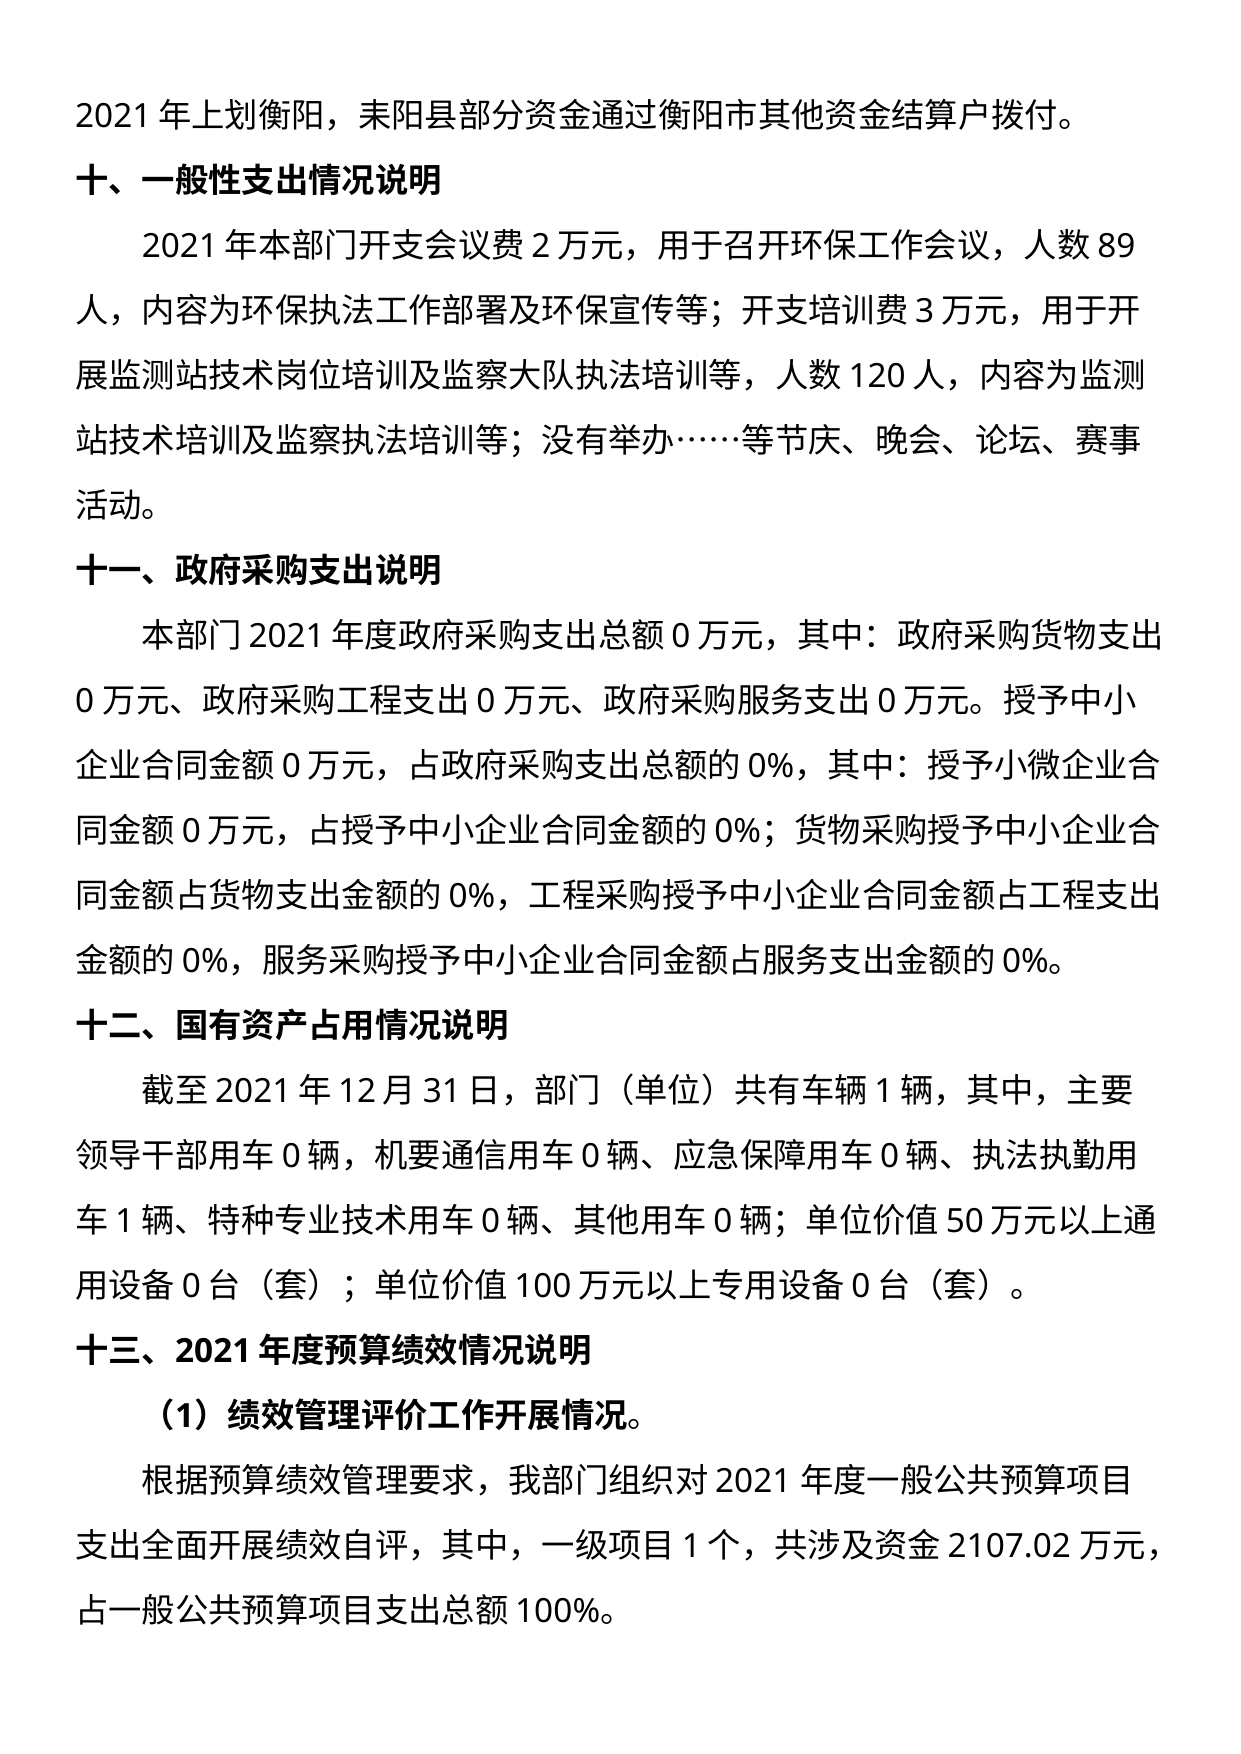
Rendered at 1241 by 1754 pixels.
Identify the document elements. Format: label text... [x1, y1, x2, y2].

text 十三、2021年度预算绩效情况说明 [75, 1316, 1165, 1381]
text 截至2021年12月31日，部门（单位）共有车辆1辆，其中，主要领导干部用车0辆，机要通信用车0辆、应急保障用车0辆、执法执勤用车1辆、特种专业技术用车0辆、其他用车0辆；单位价值50万元以上通用设备0台（套）；单位价值100万元以上专用设备0台（套）。 [75, 1056, 1165, 1316]
text 十二、国有资产占用情况说明 [75, 991, 1165, 1056]
text 本部门2021年度政府采购支出总额0万元，其中：政府采购货物支出0 万元、政府采购工程支出0 万元、政府采购服务支出0万元。授予中小企业合同金额0万元，占政府采购支出总额的0%，其中：授予小微企业合同金额0万元，占授予中小企业合同金额的0%；货物采购授予中小企业合同金额占货物支出金额的0%，工程采购授予中小企业合同金额占工程支出金额的0%，服务采购授予中小企业合同金额占服务支出金额的0%。 [75, 601, 1165, 991]
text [75, 81, 1165, 146]
text 十、一般性支出情况说明 [75, 146, 1165, 211]
text 2021年本部门开支会议费2万元，用于召开环保工作会议，人数89人，内容为环保执法工作部署及环保宣传等；开支培训费3万元，用于开展监测站技术岗位培训及监察大队执法培训等，人数120人，内容为监测站技术培训及监察执法培训等；没有举办……等节庆、晚会、论坛、赛事活动。 [75, 211, 1165, 536]
text （1）绩效管理评价工作开展情况。 [75, 1381, 1165, 1446]
text 根据预算绩效管理要求，我部门组织对2021 年度一般公共预算项目支出全面开展绩效自评，其中，一级项目1个，共涉及资金2107.02 万元，占一般公共预算项目支出总额100%。 [75, 1446, 1165, 1641]
text 十一、政府采购支出说明 [75, 536, 1165, 601]
